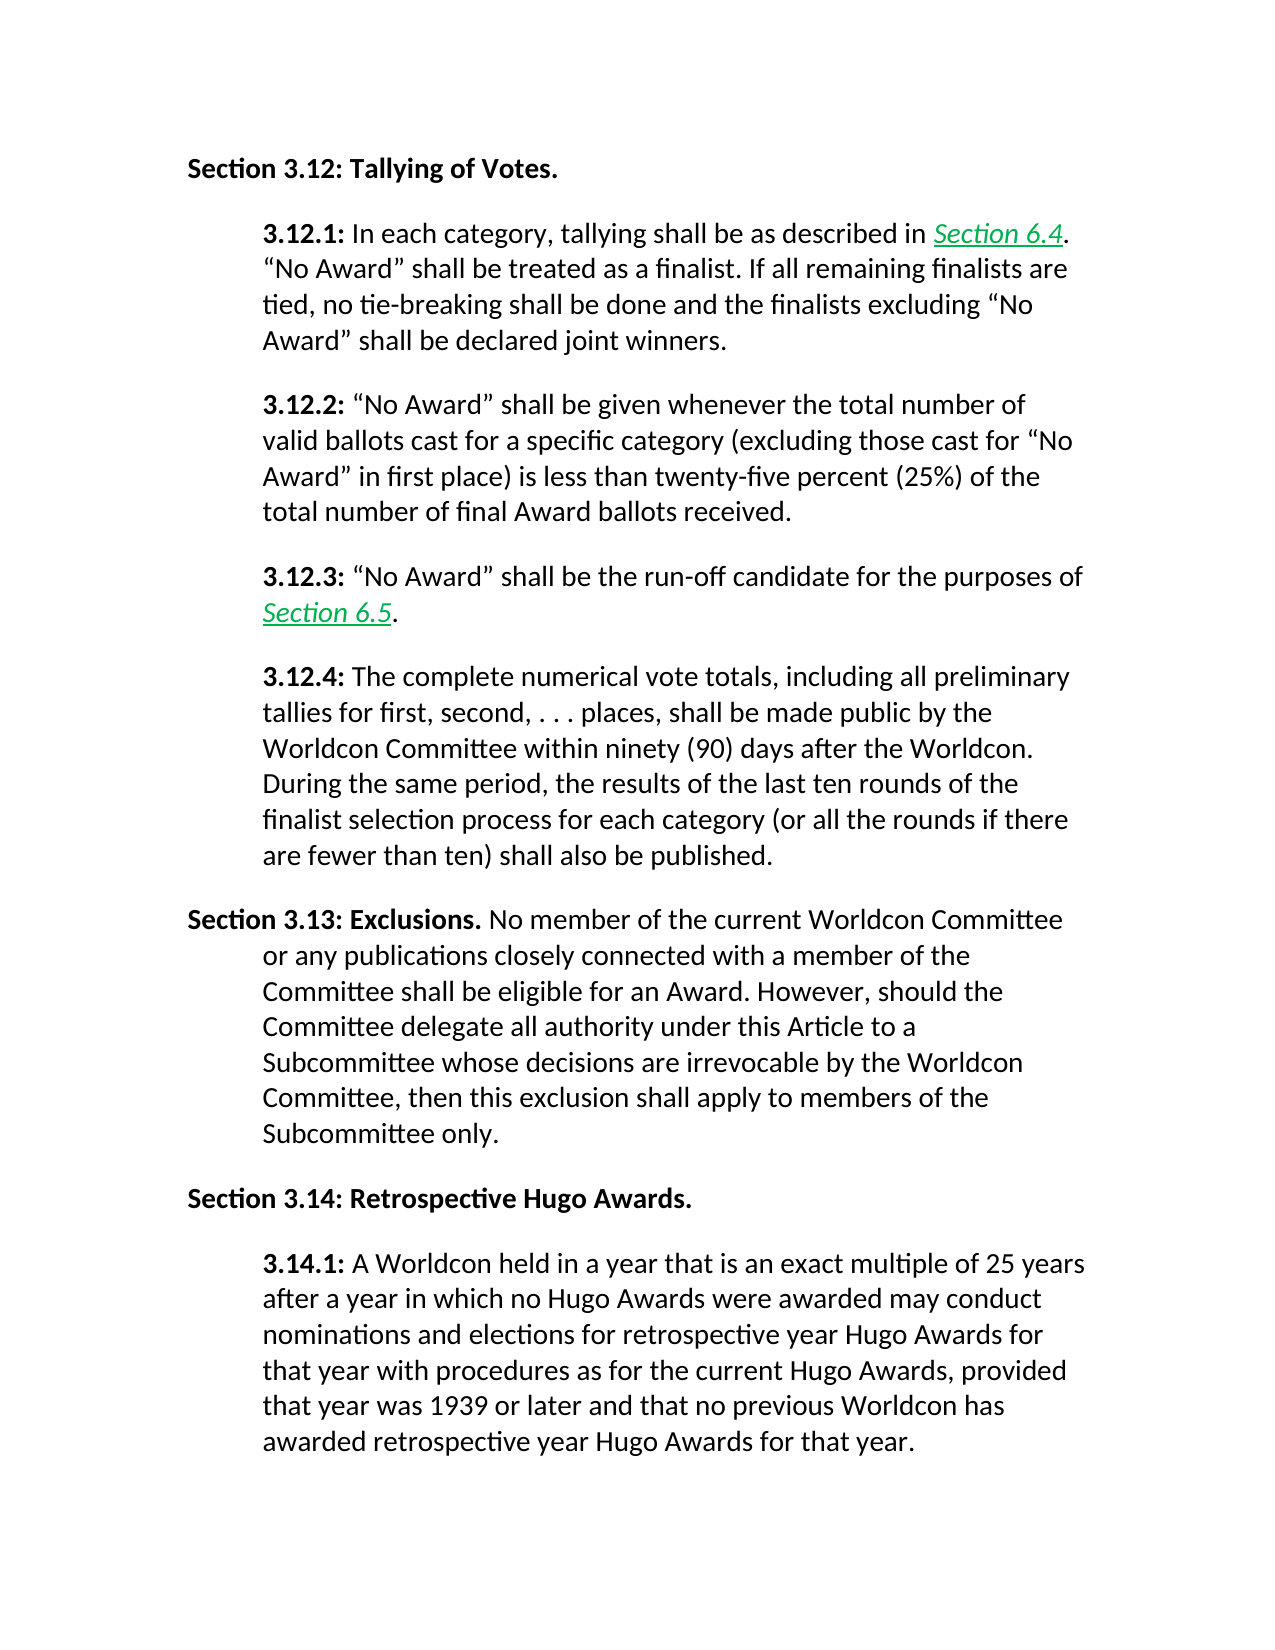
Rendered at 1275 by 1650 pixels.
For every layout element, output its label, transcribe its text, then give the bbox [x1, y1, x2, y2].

text 3.14.1: A Worldcon held in a year that is an exact multiple of 25 years after a year in which no Hugo Awards were awarded may conduct nominations and elections for retrospective year Hugo Awards for that year with procedures as for the current Hugo Awards, provided that year was 1939 or later and that no previous Worldcon has awarded retrospective year Hugo Awards for that year. [262, 1245, 1087, 1458]
text Section 3.14: Retrospective Hugo Awards. [187, 1180, 1087, 1216]
text 3.12.1: In each category, tallying shall be as described in Section 6.4. “No Award” shall be treated as a finalist. If all remaining finalists are tied, no tie-breaking shall be done and the finalists excluding “No Award” shall be declared joint winners. [262, 215, 1087, 357]
text 3.12.2: “No Award” shall be given whenever the total number of valid ballots cast for a specific category (excluding those cast for “No Award” in first place) is less than twenty-five percent (25%) of the total number of final Award ballots received. [262, 386, 1087, 529]
text 3.12.3: “No Award” shall be the run-off candidate for the purposes of Section 6.5. [262, 558, 1087, 629]
text 3.12.4: The complete numerical vote totals, including all preliminary tallies for first, second, . . . places, shall be made public by the Worldcon Committee within ninety (90) days after the Worldcon. During the same period, the results of the last ten rounds of the finalist selection process for each category (or all the rounds if there are fewer than ten) shall also be published. [262, 658, 1087, 872]
text Section 3.13: Exclusions. No member of the current Worldcon Committee or any publications closely connected with a member of the Committee shall be eligible for an Award. However, should the Committee delegate all authority under this Article to a Subcommittee whose decisions are irrevocable by the Worldcon Committee, then this exclusion shall apply to members of the Subcommittee only. [187, 901, 1087, 1151]
text Section 3.12: Tallying of Votes. [187, 150, 1087, 186]
